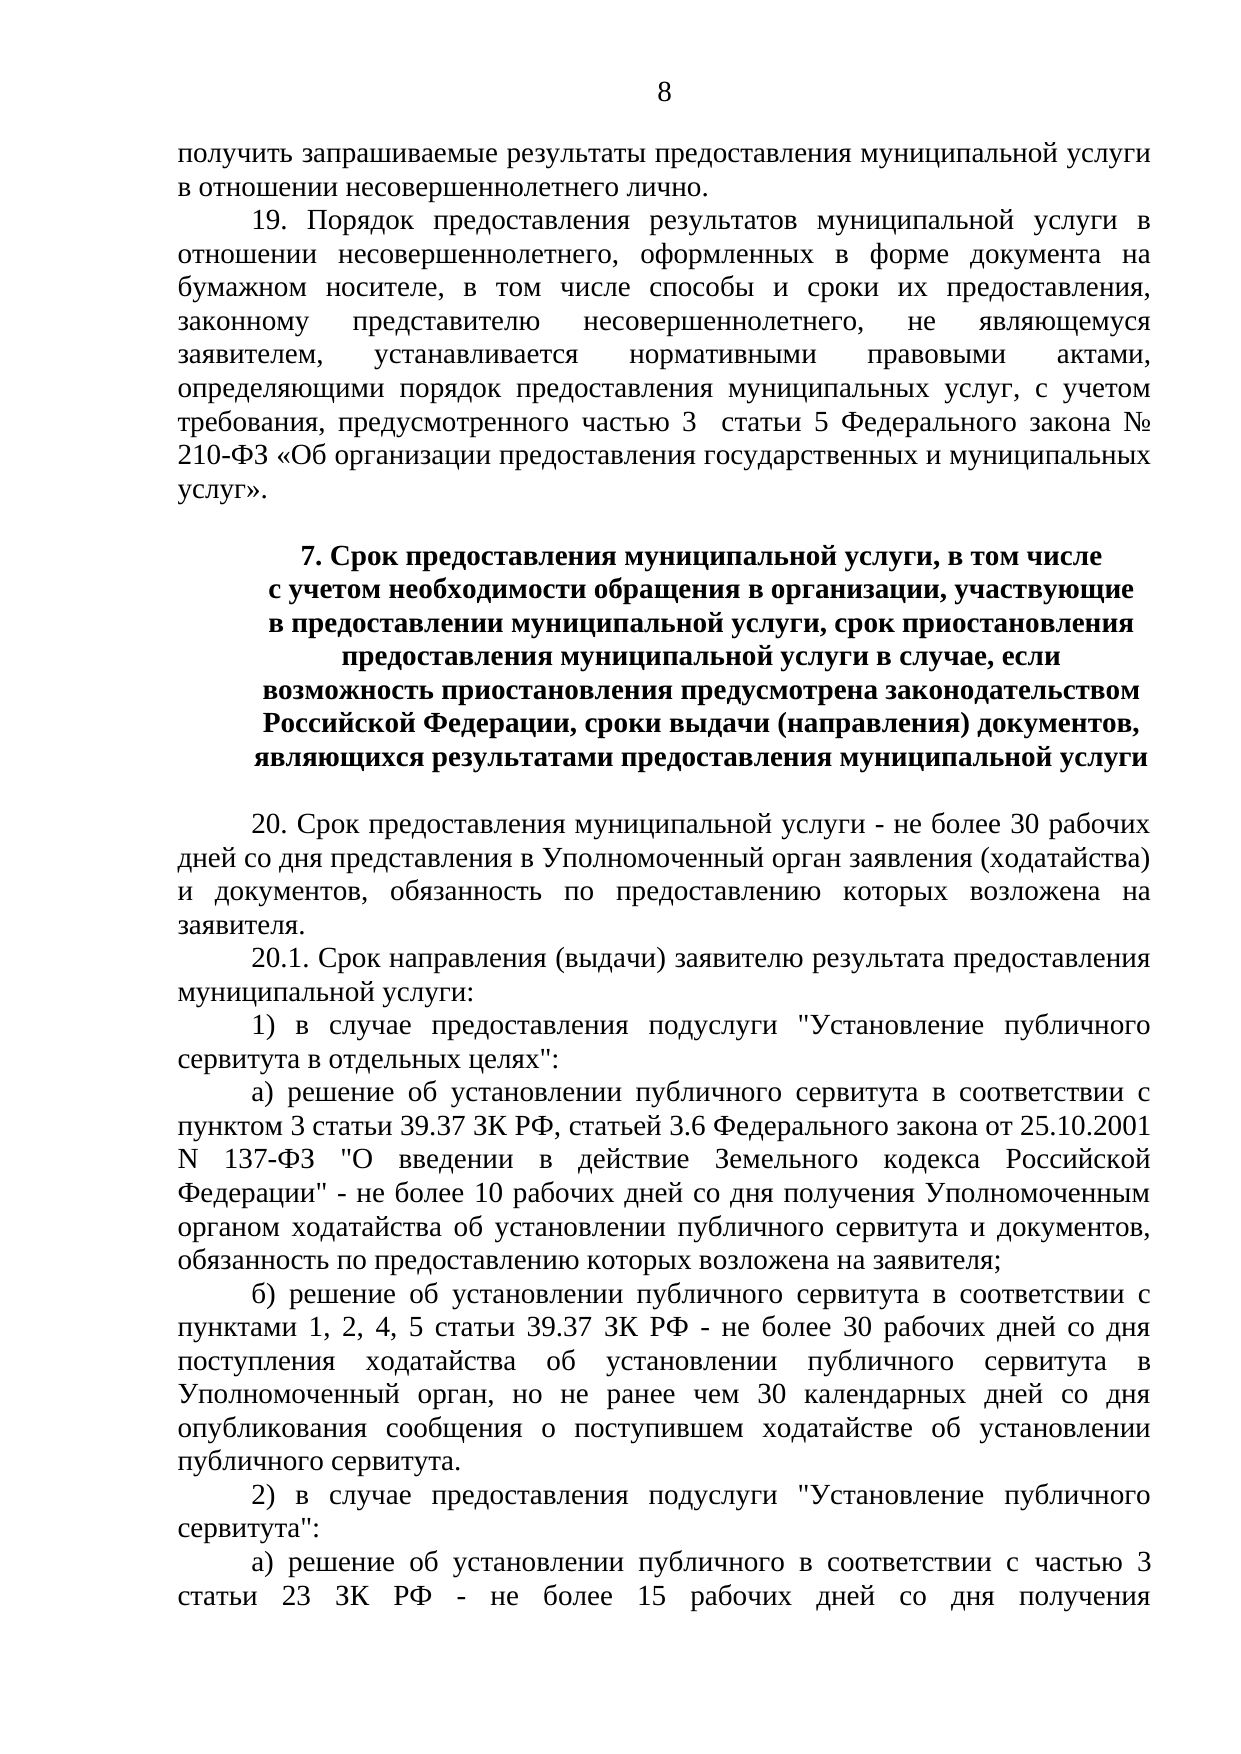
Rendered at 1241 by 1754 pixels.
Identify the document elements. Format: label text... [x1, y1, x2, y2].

title 7. Срок предоставления муниципальной услуги, в том числе [177, 538, 1152, 571]
title предоставления муниципальной услуги в случае, если [177, 638, 1152, 672]
text 20. Срок предоставления муниципальной услуги - не более 30 рабочих дней со дня представления в Уполномоченный орган заявления (ходатайства) и документов, обязанность по предоставлению которых возложена на заявителя. [177, 806, 1152, 940]
text 19. Порядок предоставления результатов муниципальной услуги в отношении несовершеннолетнего, оформленных в форме документа на бумажном носителе, в том числе способы и сроки их предоставления, законному представителю несовершеннолетнего, не являющемуся заявителем, устанавливается нормативными правовыми актами, определяющими порядок предоставления муниципальных услуг, с учетом требования, предусмотренного частью 3 статьи 5 Федерального закона № 210-ФЗ «Об организации предоставления государственных и муниципальных услуг». [177, 202, 1152, 504]
title являющихся результатами предоставления муниципальной услуги [177, 739, 1152, 773]
text а) решение об установлении публичного сервитута в соответствии с пунктом 3 статьи 39.37 ЗК РФ, статьей 3.6 Федерального закона от 25.10.2001 N 137-ФЗ "О введении в действие Земельного кодекса Российской Федерации" - не более 10 рабочих дней со дня получения Уполномоченным органом ходатайства об установлении публичного сервитута и документов, обязанность по предоставлению которых возложена на заявителя; [177, 1074, 1152, 1276]
text 20.1. Срок направления (выдачи) заявителю результата предоставления муниципальной услуги: [177, 940, 1152, 1007]
text 2) в случае предоставления подуслуги "Установление публичного сервитута": [177, 1477, 1152, 1544]
text 1) в случае предоставления подуслуги "Установление публичного сервитута в отдельных целях": [177, 1007, 1152, 1074]
title Российской Федерации, сроки выдачи (направления) документов, [177, 706, 1152, 739]
title с учетом необходимости обращения в организации, участвующие [177, 571, 1152, 605]
title в предоставлении муниципальной услуги, срок приостановления [177, 605, 1152, 638]
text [177, 1544, 1152, 1611]
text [177, 135, 1152, 202]
text б) решение об установлении публичного сервитута в соответствии с пунктами 1, 2, 4, 5 статьи 39.37 ЗК РФ - не более 30 рабочих дней со дня поступления ходатайства об установлении публичного сервитута в Уполномоченный орган, но не ранее чем 30 календарных дней со дня опубликования сообщения о поступившем ходатайстве об установлении публичного сервитута. [177, 1276, 1152, 1477]
title возможность приостановления предусмотрена законодательством [177, 672, 1152, 706]
